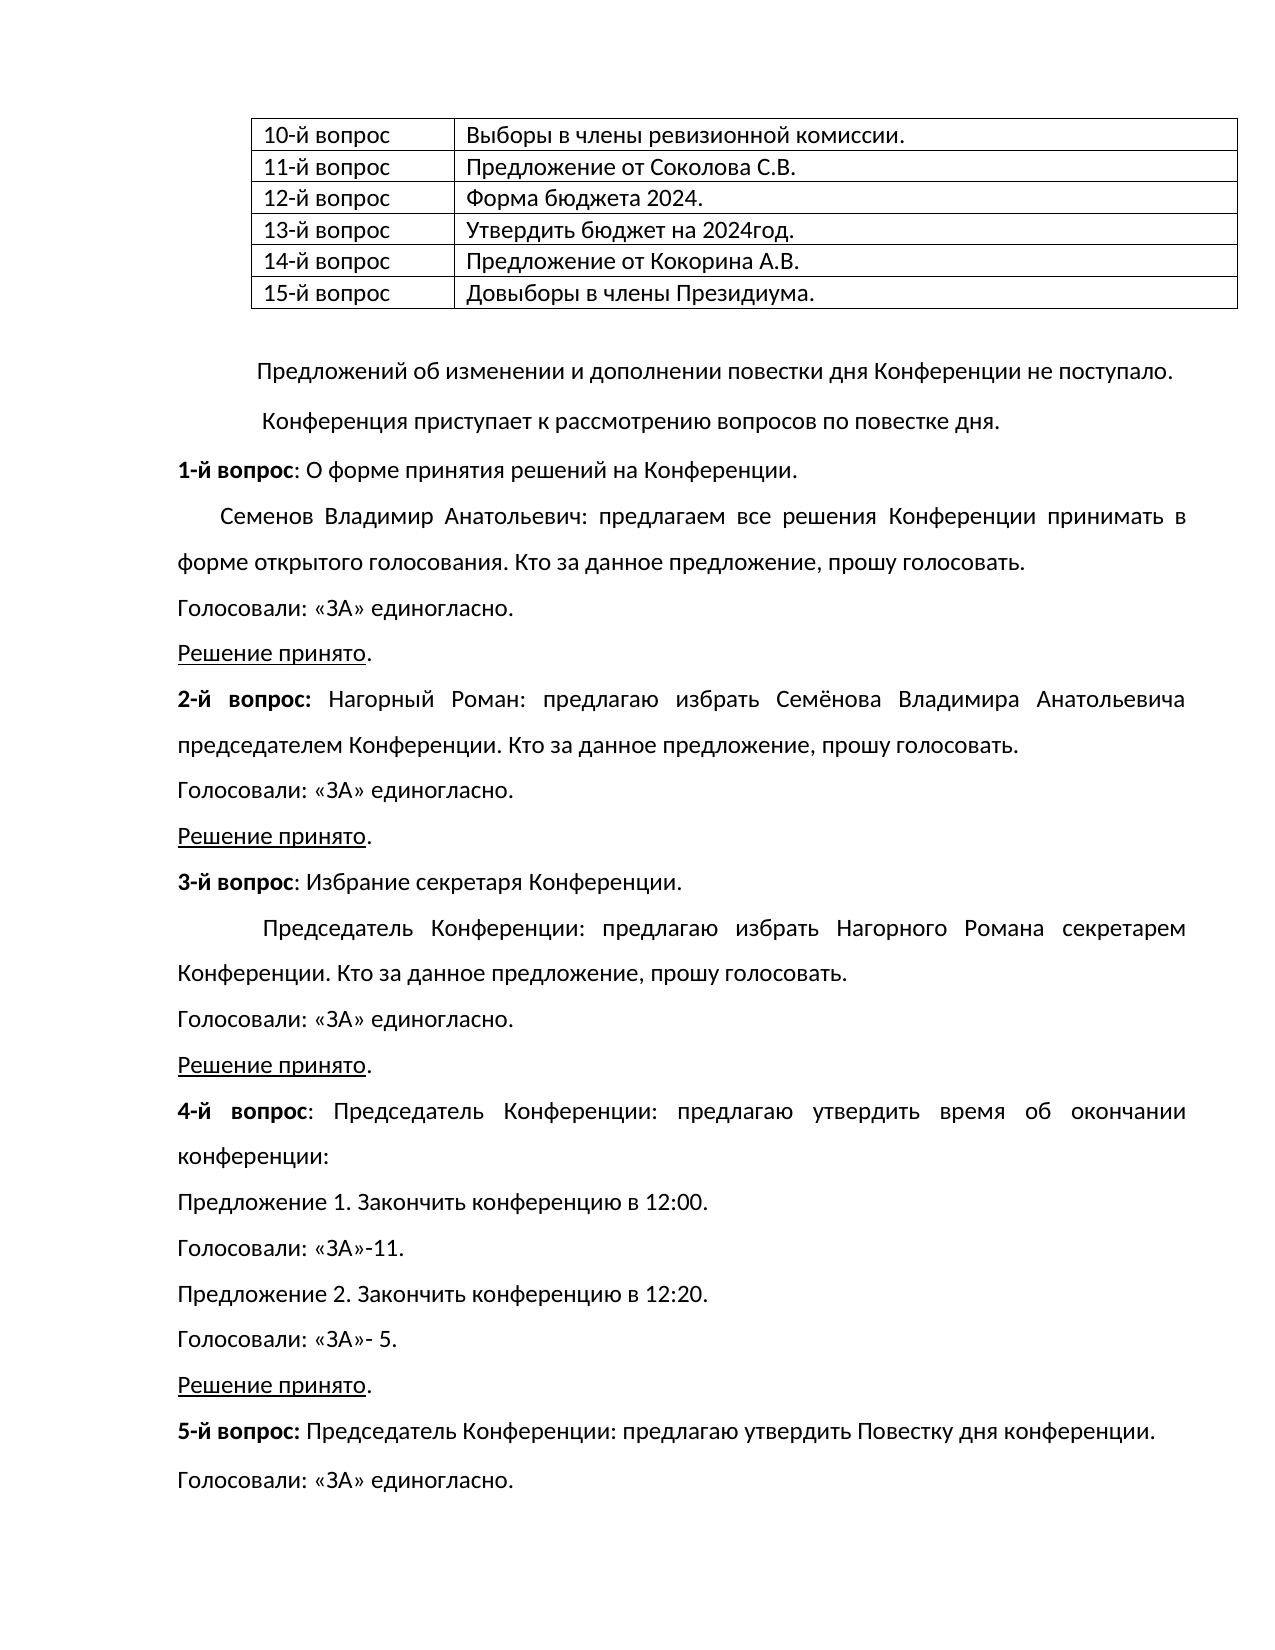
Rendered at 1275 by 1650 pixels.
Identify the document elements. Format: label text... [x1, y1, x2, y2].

text Председатель Конференции: предлагаю избрать Нагорного Романа секретарем Конференции. Кто за данное предложение, прошу голосовать. [177, 912, 1186, 988]
text Семенов Владимир Анатольевич: предлагаем все решения Конференции принимать в форме открытого голосования. Кто за данное предложение, прошу голосовать. [177, 500, 1186, 577]
text 4-й вопрос: Председатель Конференции: предлагаю утвердить время об окончании конференции: [177, 1095, 1186, 1171]
text 2-й вопрос: Нагорный Роман: предлагаю избрать Семёнова Владимира Анатольевича председателем Конференции. Кто за данное предложение, прошу голосовать. [177, 683, 1186, 759]
text Предложение 2. Закончить конференцию в 12:20. [177, 1278, 1186, 1308]
text Предложений об изменении и дополнении повестки дня Конференции не поступало. [251, 355, 1186, 386]
text Решение принято. [177, 637, 1186, 668]
table_cell 11-й вопрос [252, 151, 454, 181]
table_cell 13-й вопрос [252, 214, 454, 244]
text Голосовали: «ЗА»- 5. [177, 1323, 1186, 1354]
text 5-й вопрос: Председатель Конференции: предлагаю утвердить Повестку дня конференции. [177, 1415, 1186, 1445]
text 3-й вопрос: Избрание секретаря Конференции. [177, 866, 1186, 897]
table_cell 14-й вопрос [252, 245, 454, 276]
text Предложение 1. Закончить конференцию в 12:00. [177, 1186, 1186, 1217]
text Решение принято. [177, 820, 1186, 851]
text Решение принято. [177, 1049, 1186, 1079]
text Голосовали: «ЗА» единогласно. [177, 592, 1186, 622]
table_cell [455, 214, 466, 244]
table_cell Выборы в члены ревизионной комиссии. [455, 119, 1237, 150]
table_cell Довыборы в члены Президиума. [455, 277, 1237, 307]
text Решение принято. [177, 1369, 1186, 1400]
table_cell 15-й вопрос [252, 277, 454, 307]
text 1-й вопрос: О форме принятия решений на Конференции. [177, 454, 1186, 485]
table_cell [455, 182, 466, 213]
text Конференция приступает к рассмотрению вопросов по повестке дня. [177, 405, 1186, 436]
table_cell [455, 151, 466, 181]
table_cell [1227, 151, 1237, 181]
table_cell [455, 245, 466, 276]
text Голосовали: «ЗА»-11. [177, 1232, 1186, 1262]
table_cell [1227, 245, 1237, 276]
table_cell 12-й вопрос [252, 182, 454, 213]
text Голосовали: «ЗА» единогласно. [177, 1464, 1186, 1495]
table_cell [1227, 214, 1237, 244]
text Голосовали: «ЗА» единогласно. [177, 775, 1186, 805]
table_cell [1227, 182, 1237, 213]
table_cell 10-й вопрос [252, 119, 454, 150]
text Голосовали: «ЗА» единогласно. [177, 1003, 1186, 1034]
